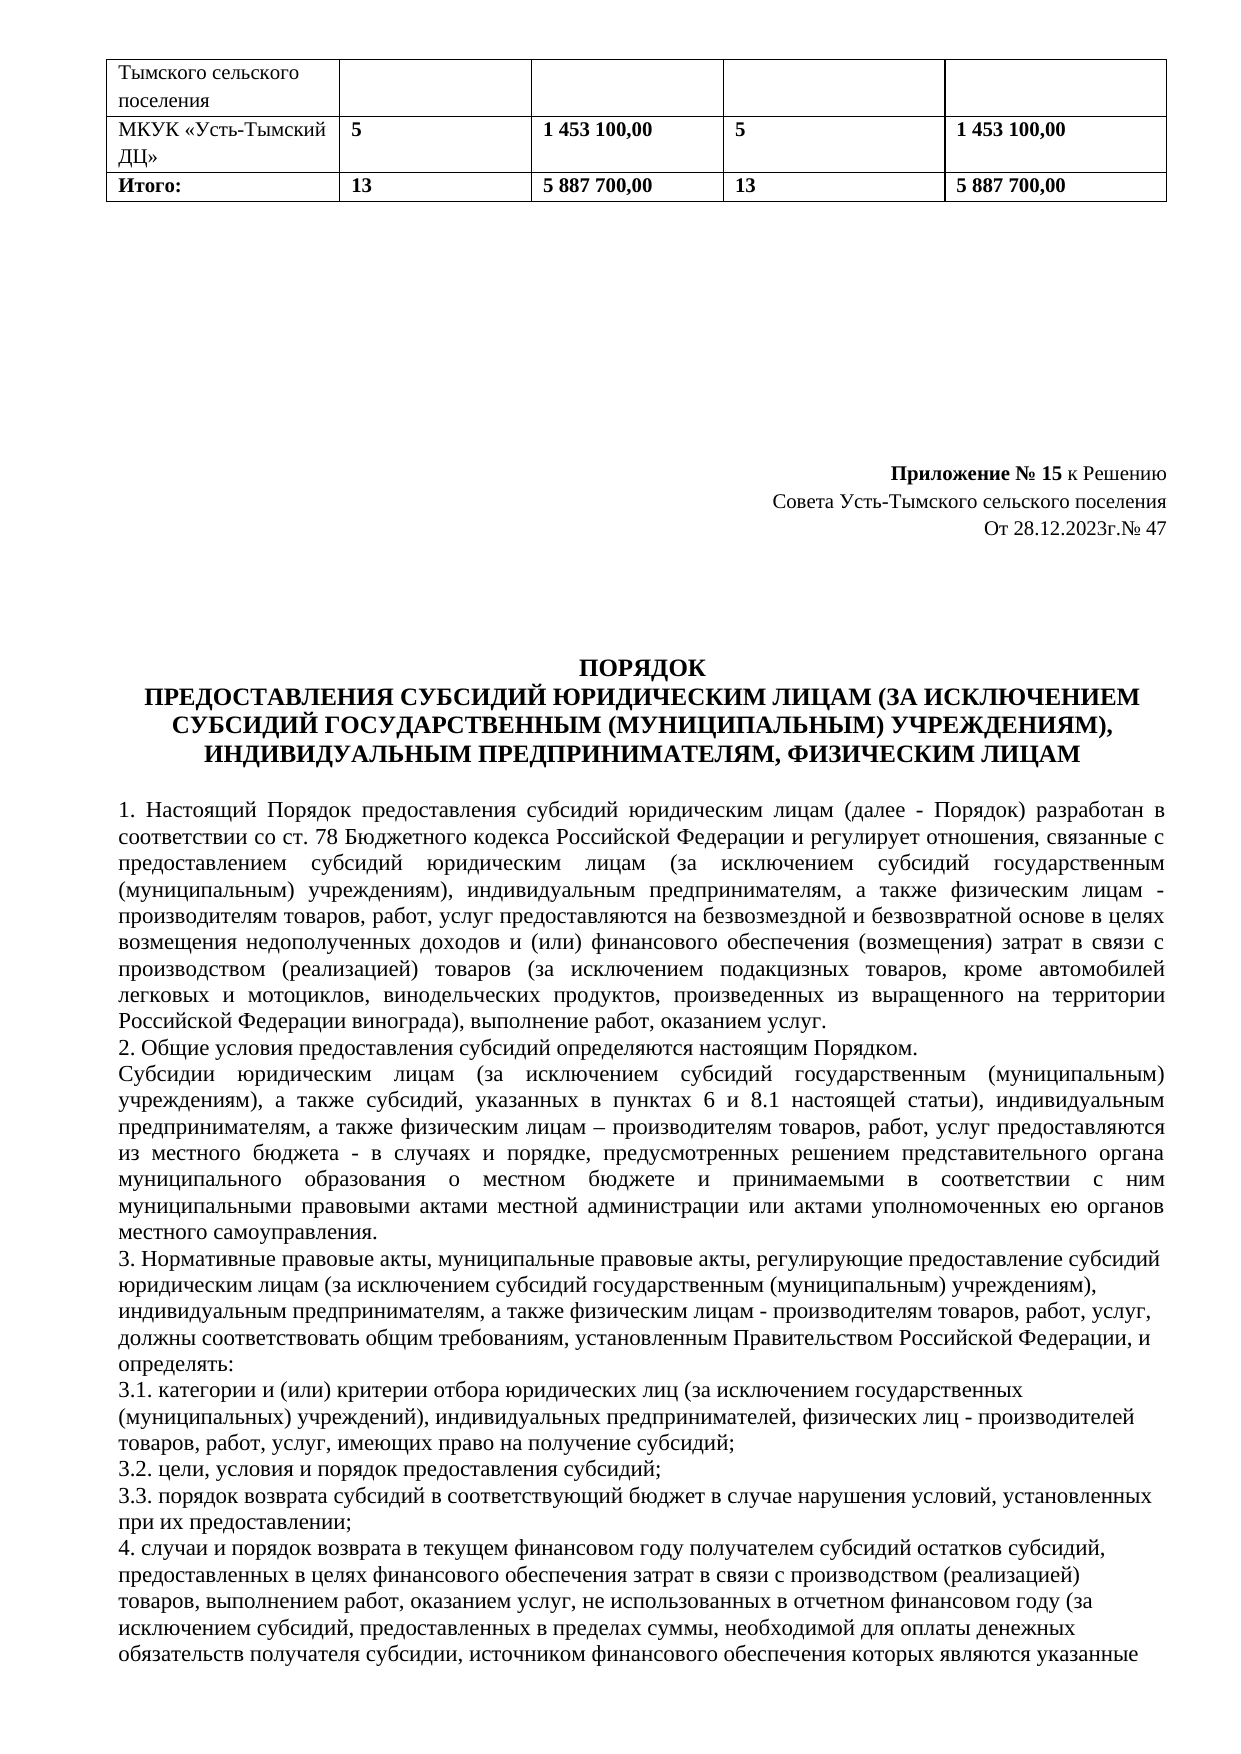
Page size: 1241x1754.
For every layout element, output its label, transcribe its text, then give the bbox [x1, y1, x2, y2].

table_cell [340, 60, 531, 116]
text 3. Нормативные правовые акты, муниципальные правовые акты, регулирующие предоставление субсидий юридическим лицам (за исключением субсидий государственным (муниципальным) учреждениям), индивидуальным предпринимателям, а также физическим лицам - производителям товаров, работ, услуг, должны соответствовать общим требованиям, установленным Правительством Российской Федерации, и определять: [118, 1244, 1167, 1376]
text 1. Настоящий Порядок предоставления субсидий юридическим лицам (далее - Порядок) разработан в соответствии со ст. 78 Бюджетного кодекса Российской Федерации и регулирует отношения, связанные с предоставлением субсидий юридическим лицам (за исключением субсидий государственным (муниципальным) учреждениям), индивидуальным предпринимателям, а также физическим лицам - производителям товаров, работ, услуг предоставляются на безвозмездной и безвозвратной основе в целях возмещения недополученных доходов и (или) финансового обеспечения (возмещения) затрат в связи с производством (реализацией) товаров (за исключением подакцизных товаров, кроме автомобилей легковых и мотоциклов, винодельческих продуктов, произведенных из выращенного на территории Российской Федерации винограда), выполнение работ, оказанием услуг. [118, 797, 1167, 1034]
text 3.1. категории и (или) критерии отбора юридических лиц (за исключением государственных (муниципальных) учреждений), индивидуальных предпринимателей, физических лиц - производителей товаров, работ, услуг, имеющих право на получение субсидий; [118, 1376, 1167, 1455]
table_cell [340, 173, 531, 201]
text Приложение № 15 к Решению [118, 461, 1167, 485]
text От 28.12.2023г.№ 47 [118, 516, 1167, 540]
text 3.3. порядок возврата субсидий в соответствующий бюджет в случае нарушения условий, установленных при их предоставлении; [118, 1482, 1167, 1534]
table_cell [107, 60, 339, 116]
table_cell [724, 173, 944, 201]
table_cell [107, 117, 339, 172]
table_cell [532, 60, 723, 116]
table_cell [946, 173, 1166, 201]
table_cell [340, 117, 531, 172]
text ПРЕДОСТАВЛЕНИЯ СУБСИДИЙ ЮРИДИЧЕСКИМ ЛИЦАМ (ЗА ИСКЛЮЧЕНИЕМ СУБСИДИЙ ГОСУДАРСТВЕННЫМ (МУНИЦИПАЛЬНЫМ) УЧРЕЖДЕНИЯМ), ИНДИВИДУАЛЬНЫМ ПРЕДПРИНИМАТЕЛЯМ, ФИЗИЧЕСКИМ ЛИЦАМ [118, 682, 1167, 768]
text 2. Общие условия предоставления субсидий определяются настоящим Порядком. [118, 1034, 1167, 1060]
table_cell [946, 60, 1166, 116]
text Субсидии юридическим лицам (за исключением субсидий государственным (муниципальным) учреждениям), а также субсидий, указанных в пунктах 6 и 8.1 настоящей статьи), индивидуальным предпринимателям, а также физическим лицам – производителям товаров, работ, услуг предоставляются из местного бюджета - в случаях и порядке, предусмотренных решением представительного органа муниципального образования о местном бюджете и принимаемыми в соответствии с ним муниципальными правовыми актами местной администрации или актами уполномоченных ею органов местного самоуправления. [118, 1060, 1167, 1244]
text 3.2. цели, условия и порядок предоставления субсидий; [118, 1455, 1167, 1482]
text ПОРЯДОК [118, 653, 1167, 682]
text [118, 488, 1167, 513]
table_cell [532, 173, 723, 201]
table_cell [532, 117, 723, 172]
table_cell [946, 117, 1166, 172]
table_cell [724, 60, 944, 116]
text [118, 1534, 1167, 1666]
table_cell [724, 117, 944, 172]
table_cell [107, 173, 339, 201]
